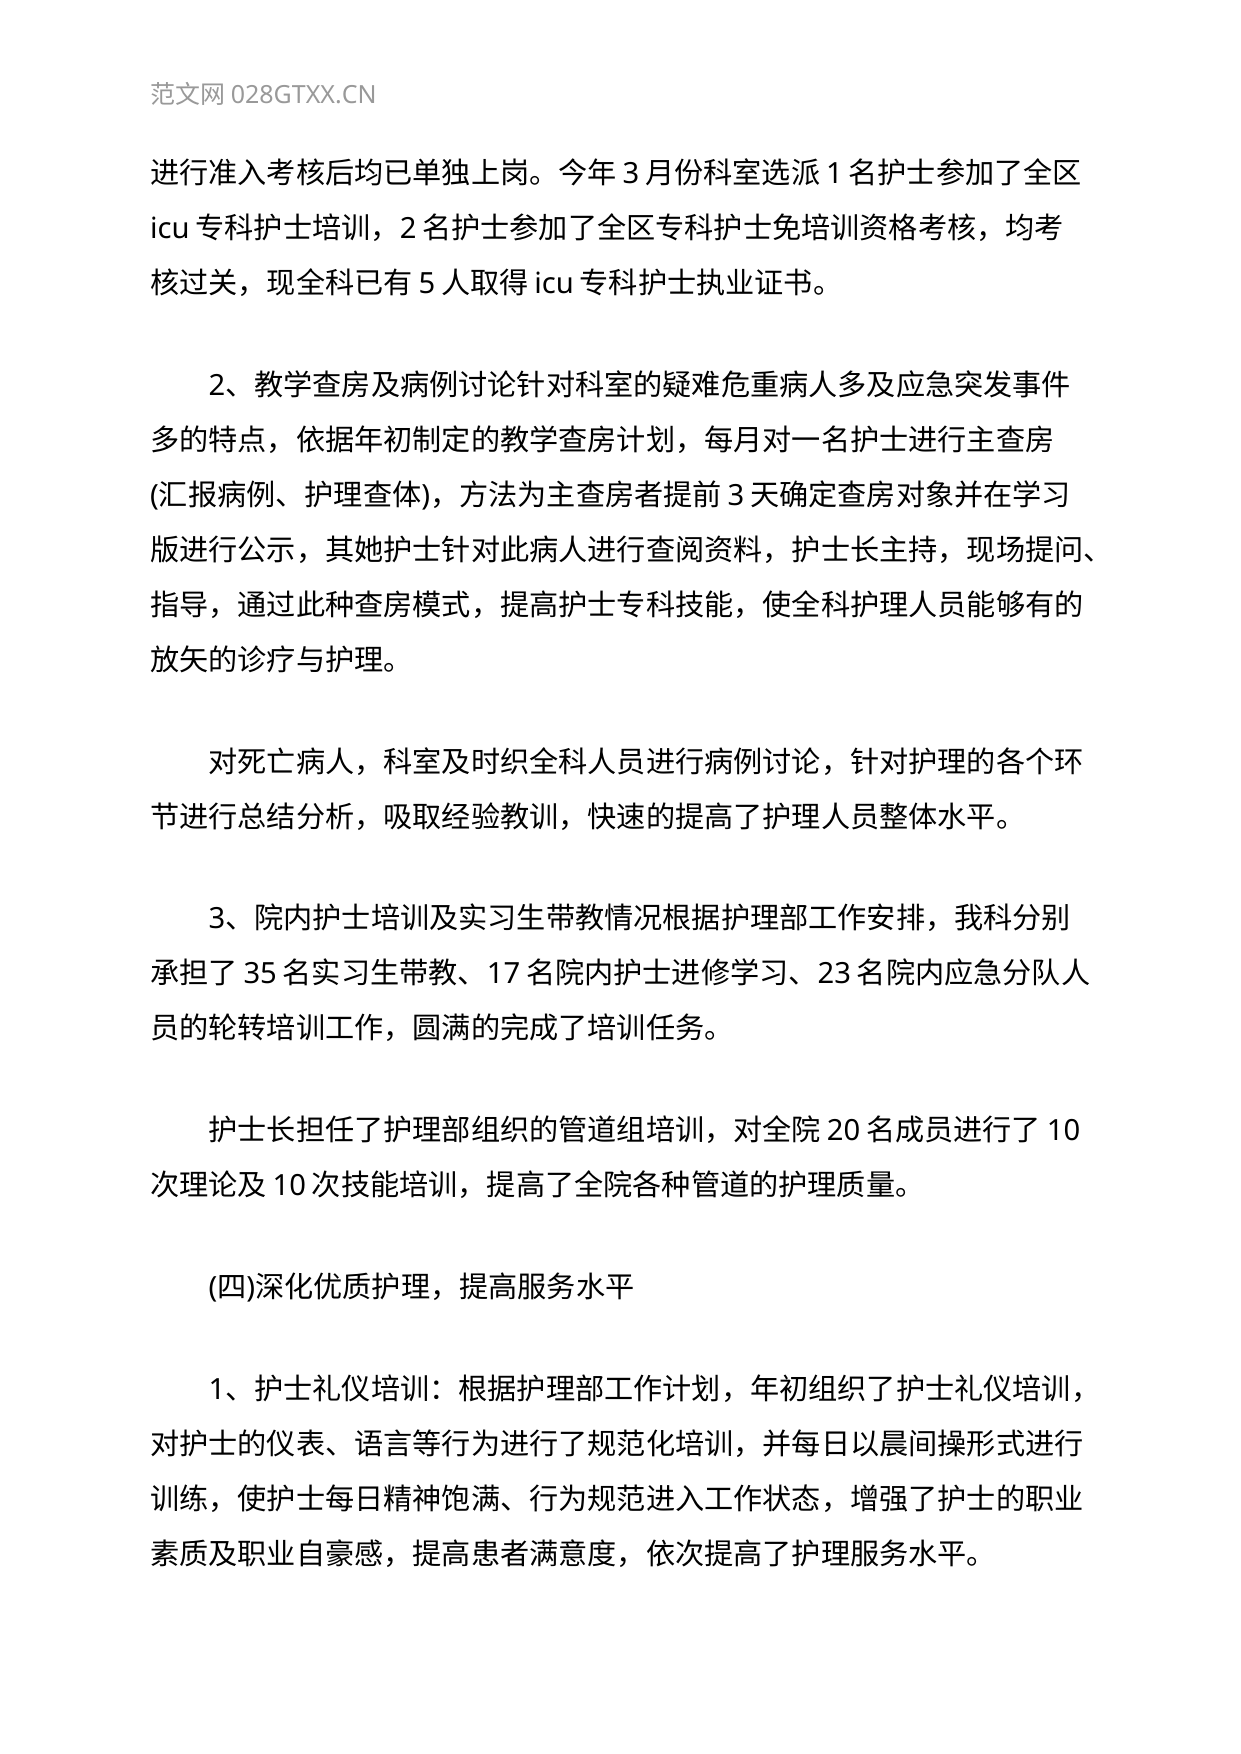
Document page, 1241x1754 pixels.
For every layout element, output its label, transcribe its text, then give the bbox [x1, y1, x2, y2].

text (四)深化优质护理，提高服务水平 [150, 1264, 1090, 1306]
text 对死亡病人，科室及时织全科人员进行病例讨论，针对护理的各个环节进行总结分析，吸取经验教训，快速的提高了护理人员整体水平。 [150, 738, 1090, 836]
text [150, 150, 1090, 302]
text 2、教学查房及病例讨论针对科室的疑难危重病人多及应急突发事件多的特点，依据年初制定的教学查房计划，每月对一名护士进行主查房(汇报病例、护理查体)，方法为主查房者提前3天确定查房对象并在学习版进行公示，其她护士针对此病人进行查阅资料，护士长主持，现场提问、指导，通过此种查房模式，提高护士专科技能，使全科护理人员能够有的放矢的诊疗与护理。 [150, 362, 1090, 679]
text 3、院内护士培训及实习生带教情况根据护理部工作安排，我科分别承担了35名实习生带教、17名院内护士进修学习、23名院内应急分队人员的轮转培训工作，圆满的完成了培训任务。 [150, 895, 1090, 1047]
text 1、护士礼仪培训：根据护理部工作计划，年初组织了护士礼仪培训，对护士的仪表、语言等行为进行了规范化培训，并每日以晨间操形式进行训练，使护士每日精神饱满、行为规范进入工作状态，增强了护士的职业素质及职业自豪感，提高患者满意度，依次提高了护理服务水平。 [150, 1366, 1090, 1573]
text 护士长担任了护理部组织的管道组培训，对全院20名成员进行了10次理论及10次技能培训，提高了全院各种管道的护理质量。 [150, 1107, 1090, 1204]
